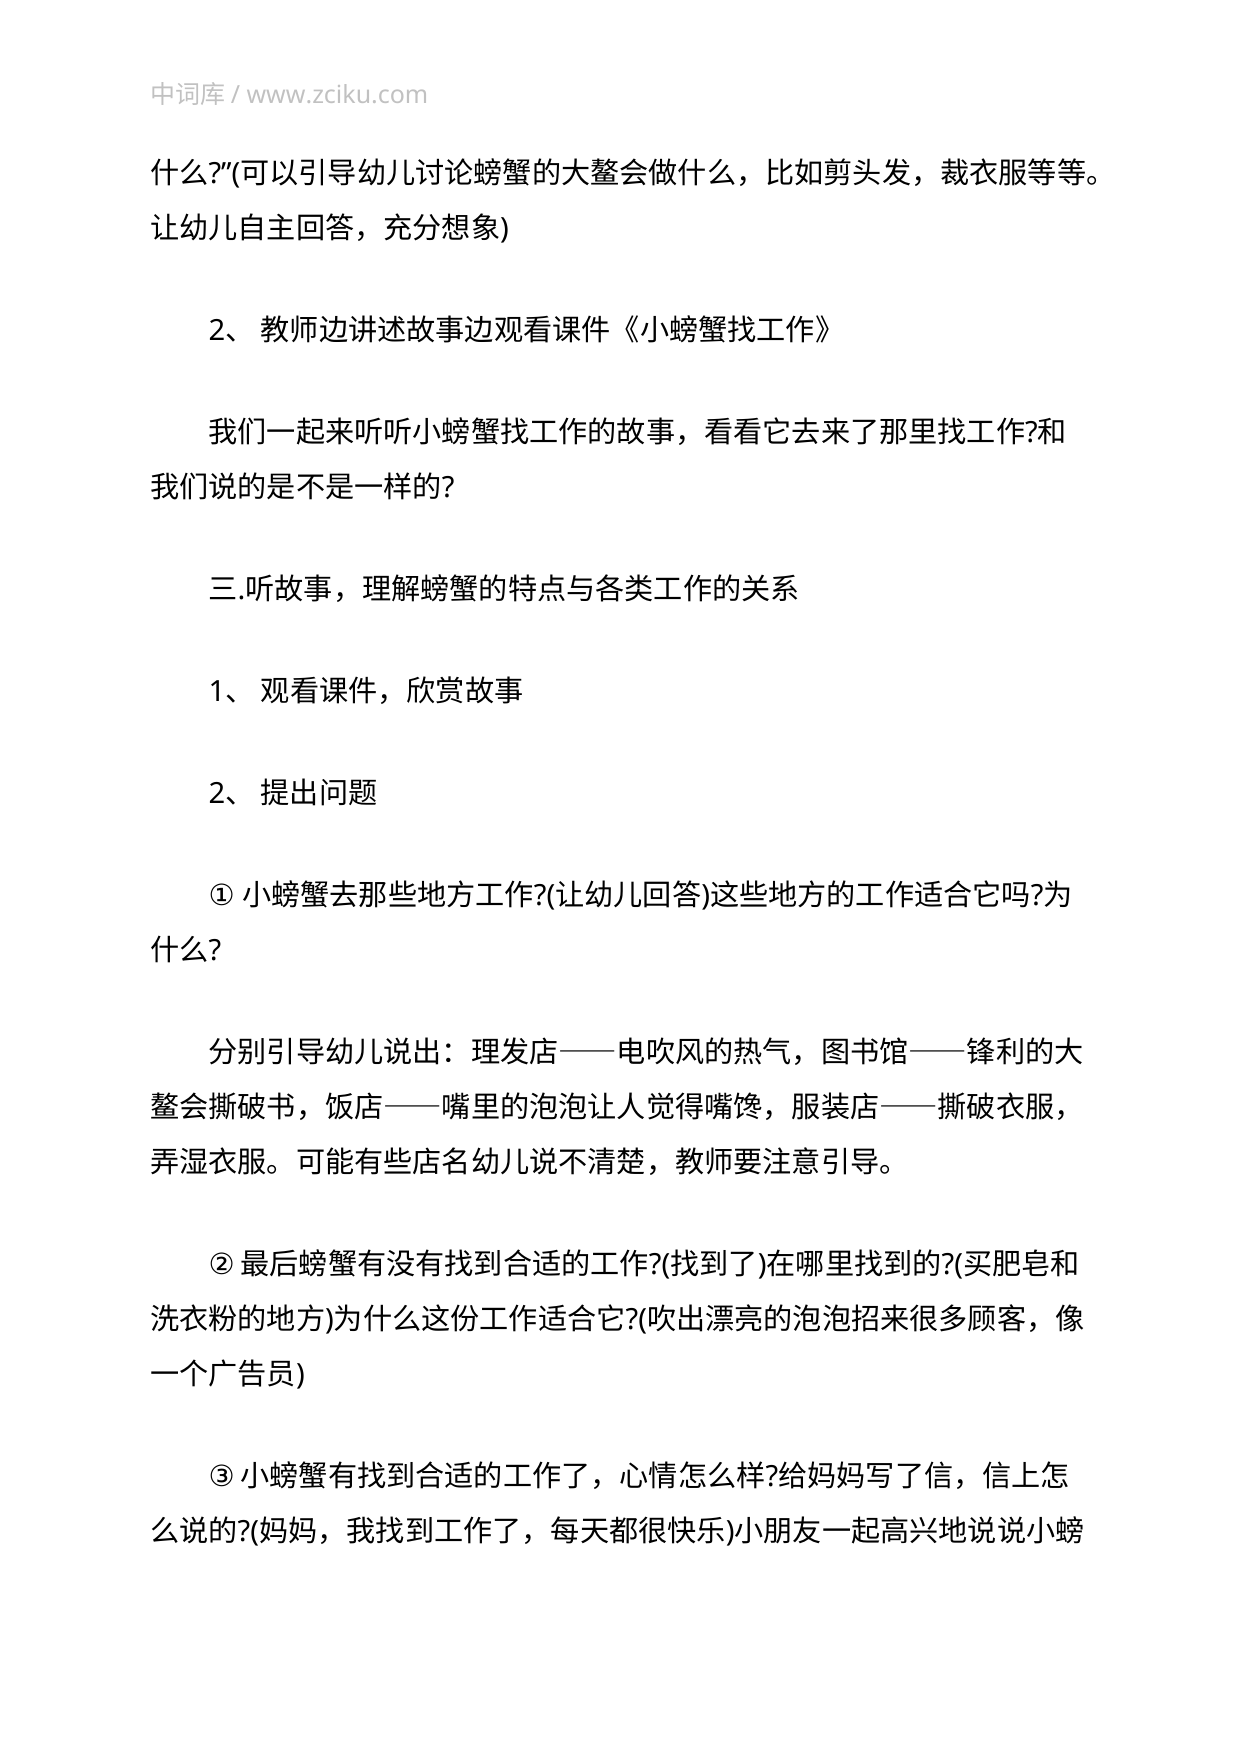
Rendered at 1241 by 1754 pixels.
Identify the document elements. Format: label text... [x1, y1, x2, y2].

text ②最后螃蟹有没有找到合适的工作?(找到了)在哪里找到的?(买肥皂和洗衣粉的地方)为什么这份工作适合它?(吹出漂亮的泡泡招来很多顾客，像一个广告员) [150, 1240, 1090, 1393]
text 三.听故事，理解螃蟹的特点与各类工作的关系 [150, 566, 1090, 608]
text ① 小螃蟹去那些地方工作?(让幼儿回答)这些地方的工作适合它吗?为什么? [150, 872, 1090, 969]
text 我们一起来听听小螃蟹找工作的故事，看看它去来了那里找工作?和我们说的是不是一样的? [150, 409, 1090, 506]
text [150, 150, 1090, 247]
text 2、 提出问题 [150, 770, 1090, 812]
text 2、 教师边讲述故事边观看课件《小螃蟹找工作》 [150, 307, 1090, 349]
text 1、 观看课件，欣赏故事 [150, 668, 1090, 710]
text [150, 1452, 1090, 1550]
text 分别引导幼儿说出：理发店——电吹风的热气，图书馆——锋利的大鳌会撕破书，饭店——嘴里的泡泡让人觉得嘴馋，服装店——撕破衣服，弄湿衣服。可能有些店名幼儿说不清楚，教师要注意引导。 [150, 1029, 1090, 1181]
